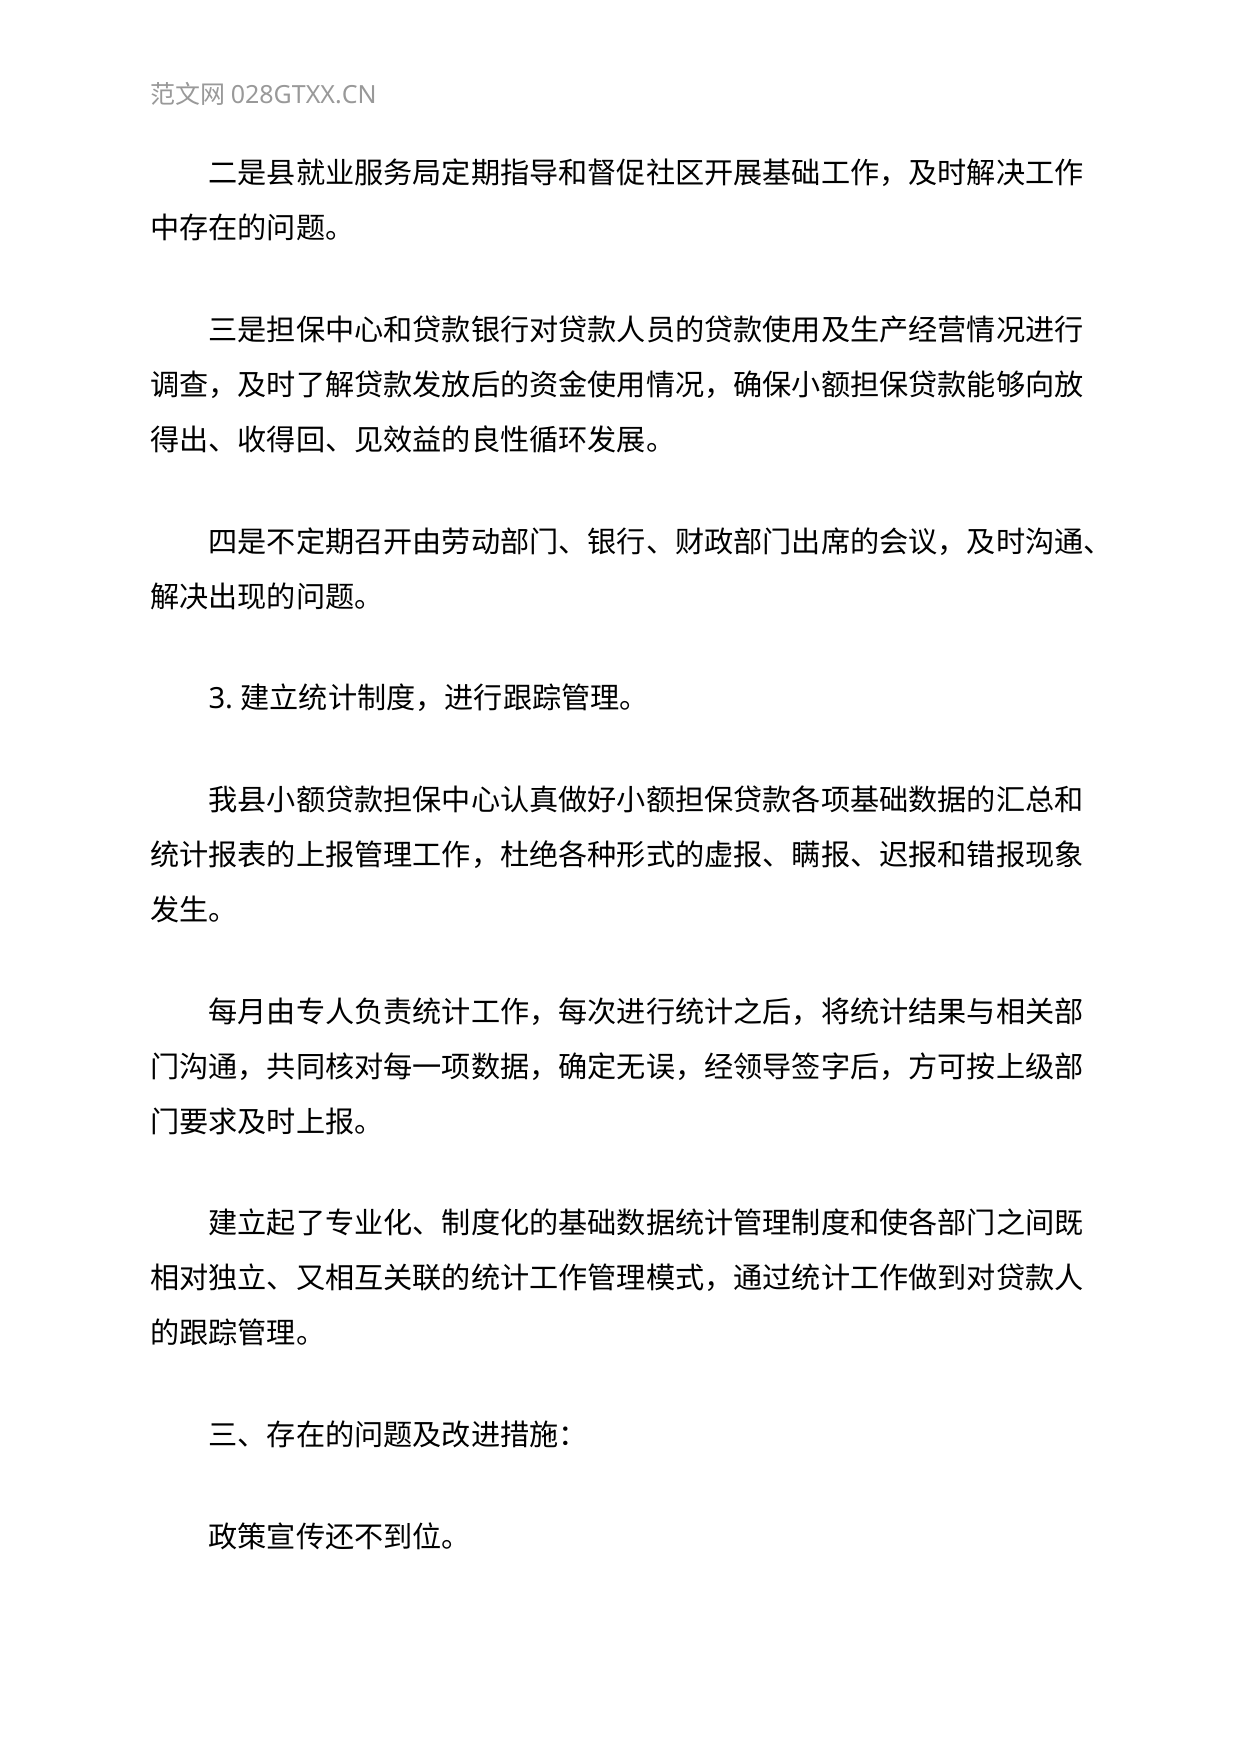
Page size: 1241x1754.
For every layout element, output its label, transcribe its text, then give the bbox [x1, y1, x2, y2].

text 建立起了专业化、制度化的基础数据统计管理制度和使各部门之间既相对独立、又相互关联的统计工作管理模式，通过统计工作做到对贷款人的跟踪管理。 [150, 1200, 1090, 1352]
text 3. 建立统计制度，进行跟踪管理。 [150, 675, 1090, 717]
text 三、存在的问题及改进措施： [150, 1412, 1090, 1454]
text 四是不定期召开由劳动部门、银行、财政部门出席的会议，及时沟通、解决出现的问题。 [150, 518, 1090, 615]
text 我县小额贷款担保中心认真做好小额担保贷款各项基础数据的汇总和统计报表的上报管理工作，杜绝各种形式的虚报、瞒报、迟报和错报现象发生。 [150, 777, 1090, 929]
text 每月由专人负责统计工作，每次进行统计之后，将统计结果与相关部门沟通，共同核对每一项数据，确定无误，经领导签字后，方可按上级部门要求及时上报。 [150, 988, 1090, 1141]
text 三是担保中心和贷款银行对贷款人员的贷款使用及生产经营情况进行调查，及时了解贷款发放后的资金使用情况，确保小额担保贷款能够向放得出、收得回、见效益的良性循环发展。 [150, 307, 1090, 459]
text 二是县就业服务局定期指导和督促社区开展基础工作，及时解决工作中存在的问题。 [150, 150, 1090, 247]
text 政策宣传还不到位。 [150, 1513, 1090, 1556]
